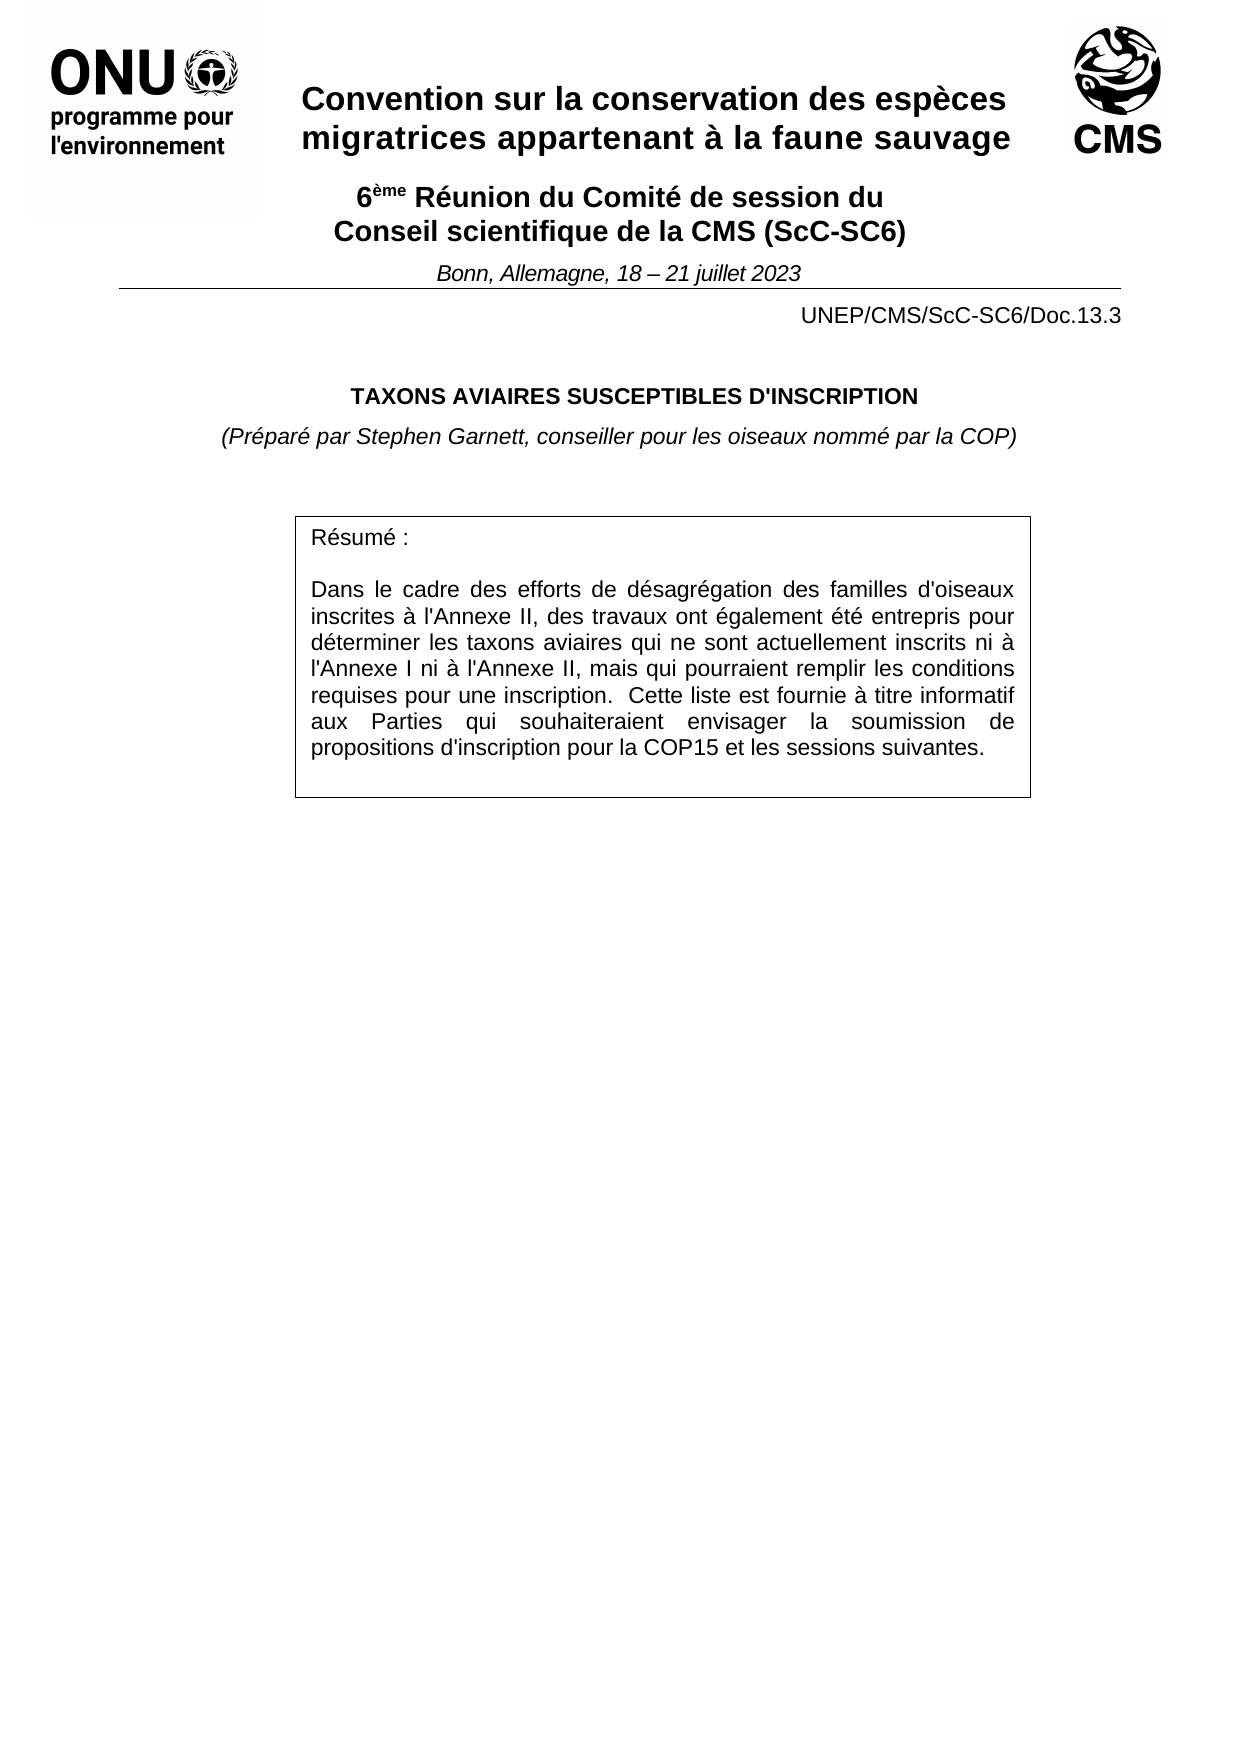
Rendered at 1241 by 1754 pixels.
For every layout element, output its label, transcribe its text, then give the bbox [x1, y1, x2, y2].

picture [1070, 20, 1167, 156]
text Conseil scientifique de la CMS (ScC-SC6) [119, 214, 1121, 247]
text UNEP/CMS/ScC-SC6/Doc.13.3 [119, 302, 1121, 328]
text Bonn, Allemagne, 18 – 21 juillet 2023 [119, 260, 1121, 288]
text TAXONS AVIAIRES SUSCEPTIBLES D'INSCRIPTION [110, 383, 1159, 409]
text 6ème Réunion du Comité de session du [119, 180, 1121, 214]
picture [28, 0, 261, 218]
text (Préparé par Stephen Garnett, conseiller pour les oiseaux nommé par la COP) [119, 423, 1121, 449]
